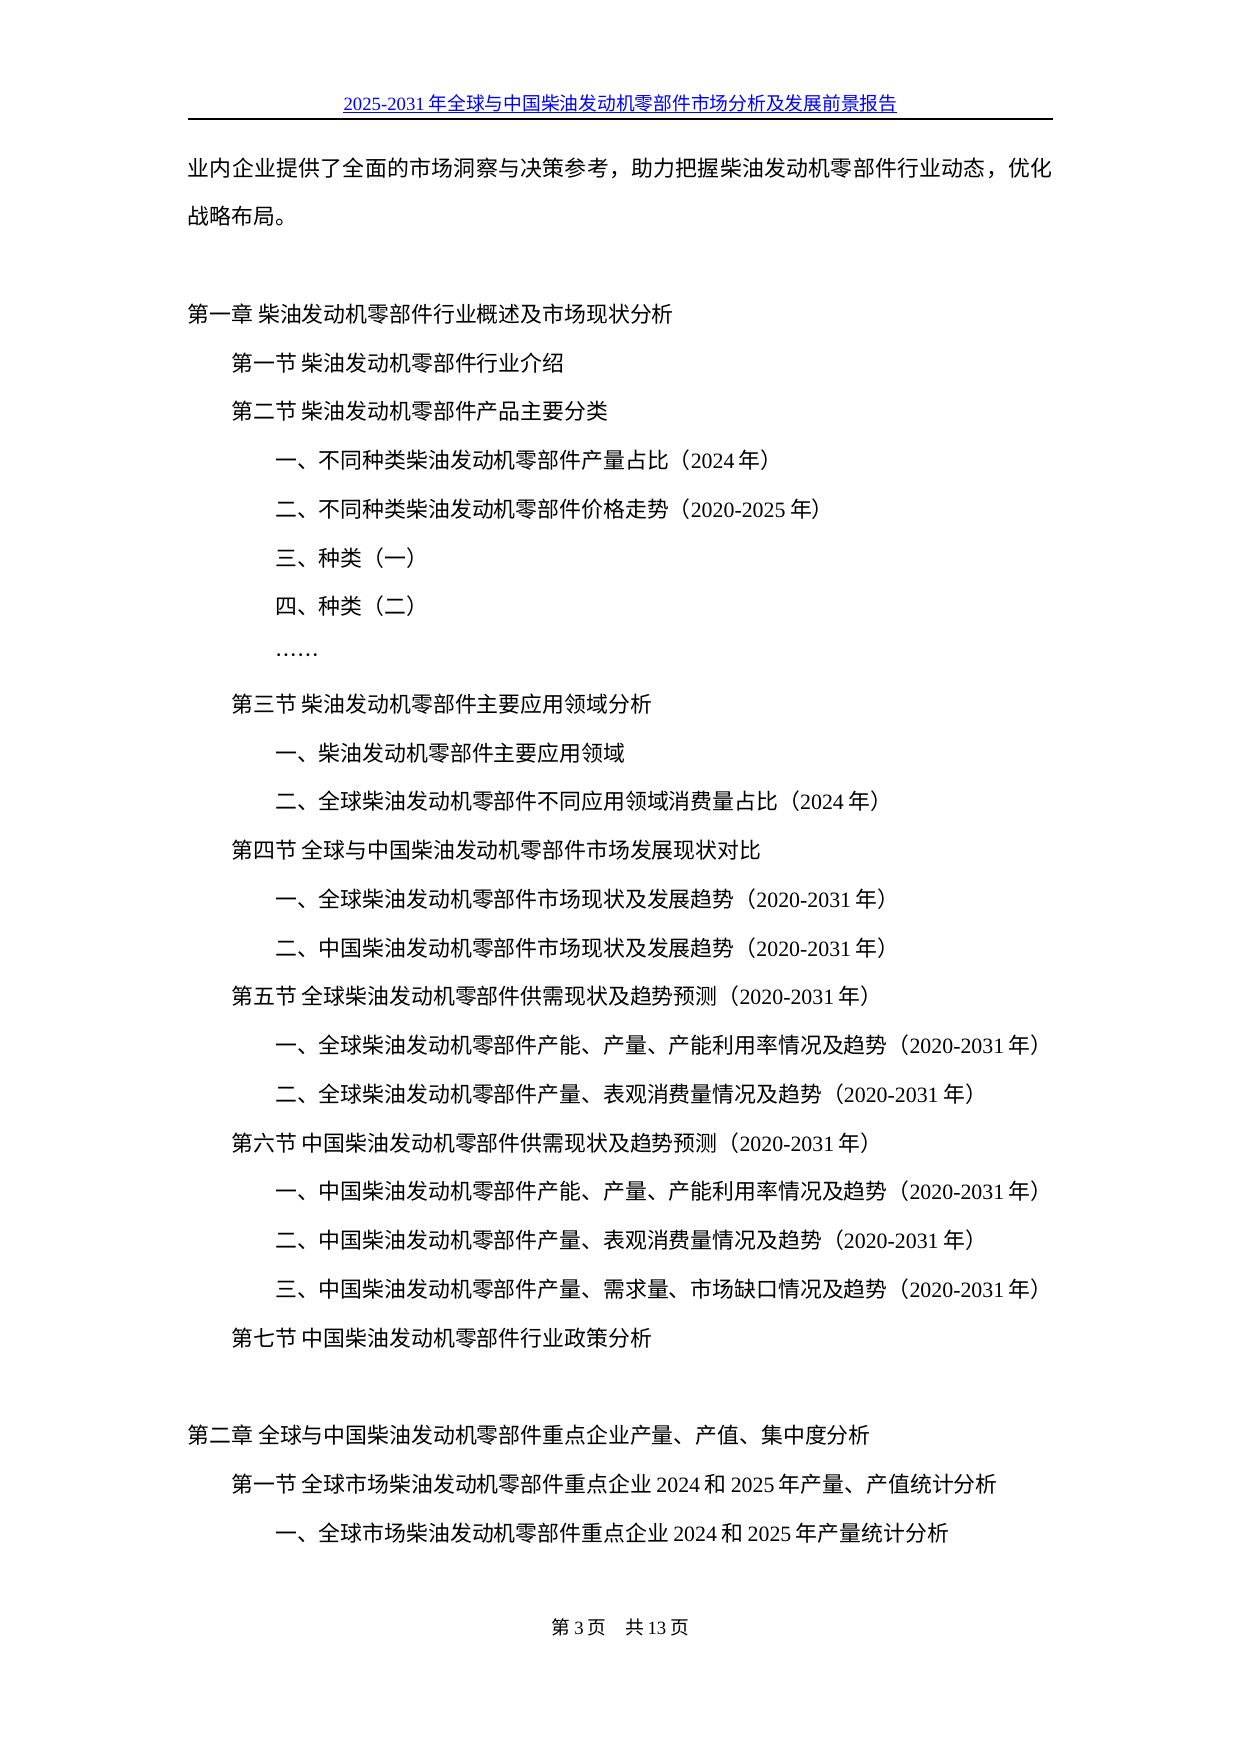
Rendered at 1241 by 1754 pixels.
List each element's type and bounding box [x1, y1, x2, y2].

text [187, 150, 1053, 1548]
